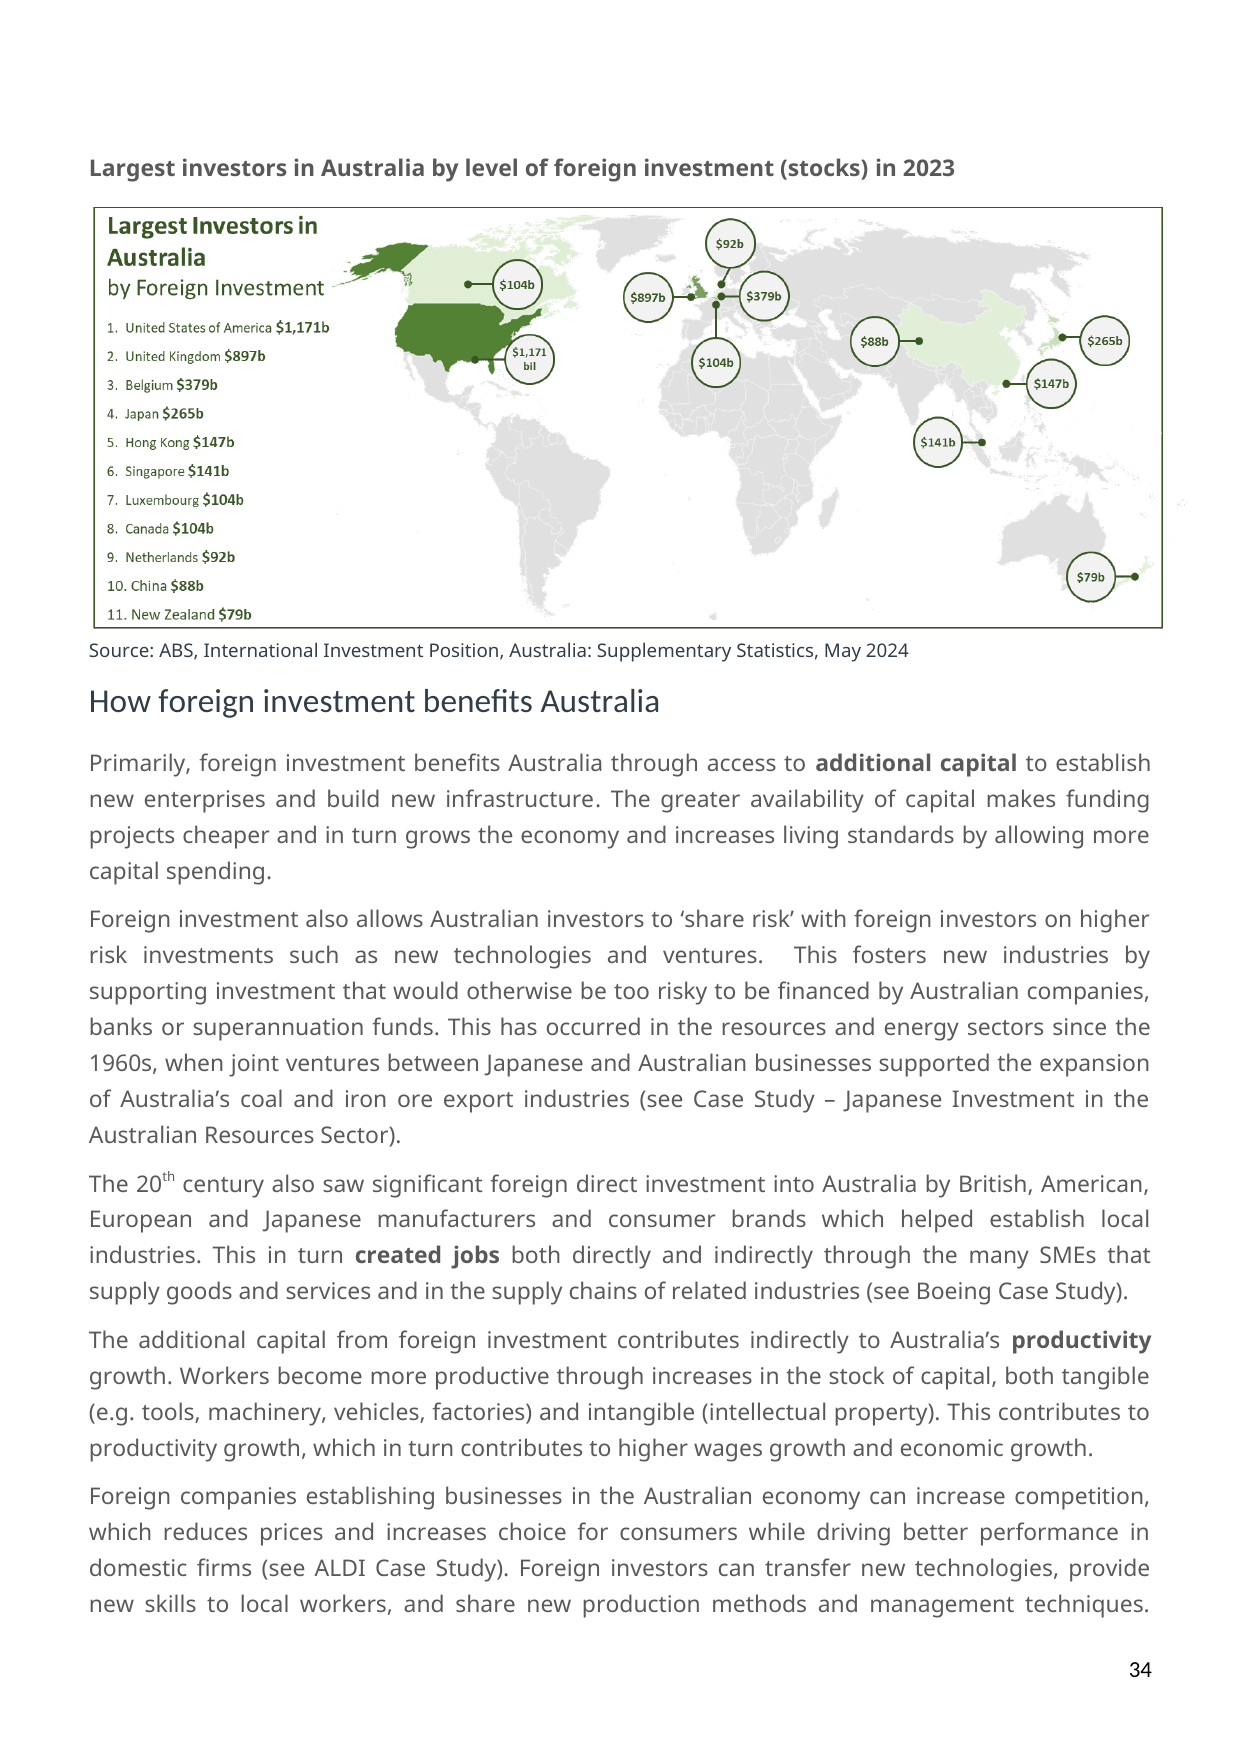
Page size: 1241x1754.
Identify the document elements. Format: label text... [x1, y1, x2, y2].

text Foreign investment also allows Australian investors to ‘share risk’ with foreign investors on higher risk investments such as new technologies and ventures. This fosters new industries by supporting investment that would otherwise be too risky to be financed by Australian companies, banks or superannuation funds. This has occurred in the resources and energy sectors since the 1960s, when joint ventures between Japanese and Australian businesses supported the expansion of Australia’s coal and iron ore export industries (see Case Study – Japanese Investment in the Australian Resources Sector). [89, 903, 1152, 1150]
text Largest investors in Australia by level of foreign investment (stocks) in 2023 [89, 152, 1152, 183]
text Primarily, foreign investment benefits Australia through access to additional capital to establish new enterprises and build new infrastructure. The greater availability of capital makes funding projects cheaper and in turn grows the economy and increases living standards by allowing more capital spending. [89, 747, 1152, 886]
text The 20th century also saw significant foreign direct investment into Australia by British, American, European and Japanese manufacturers and consumer brands which helped establish local industries. This in turn created jobs both directly and indirectly through the many SMEs that supply goods and services and in the supply chains of related industries (see Boeing Case Study). [89, 1167, 1152, 1307]
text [89, 1480, 1152, 1619]
text Source: ABS, International Investment Position, Australia: Supplementary Statistics, May 2024 [89, 638, 1152, 663]
picture [88, 200, 1195, 634]
text The additional capital from foreign investment contributes indirectly to Australia’s productivity growth. Workers become more productive through increases in the stock of capital, both tangible (e.g. tools, machinery, vehicles, factories) and intangible (intellectual property). This contributes to productivity growth, which in turn contributes to higher wages growth and economic growth. [89, 1324, 1152, 1463]
subtitle How foreign investment benefits Australia [89, 679, 1152, 720]
